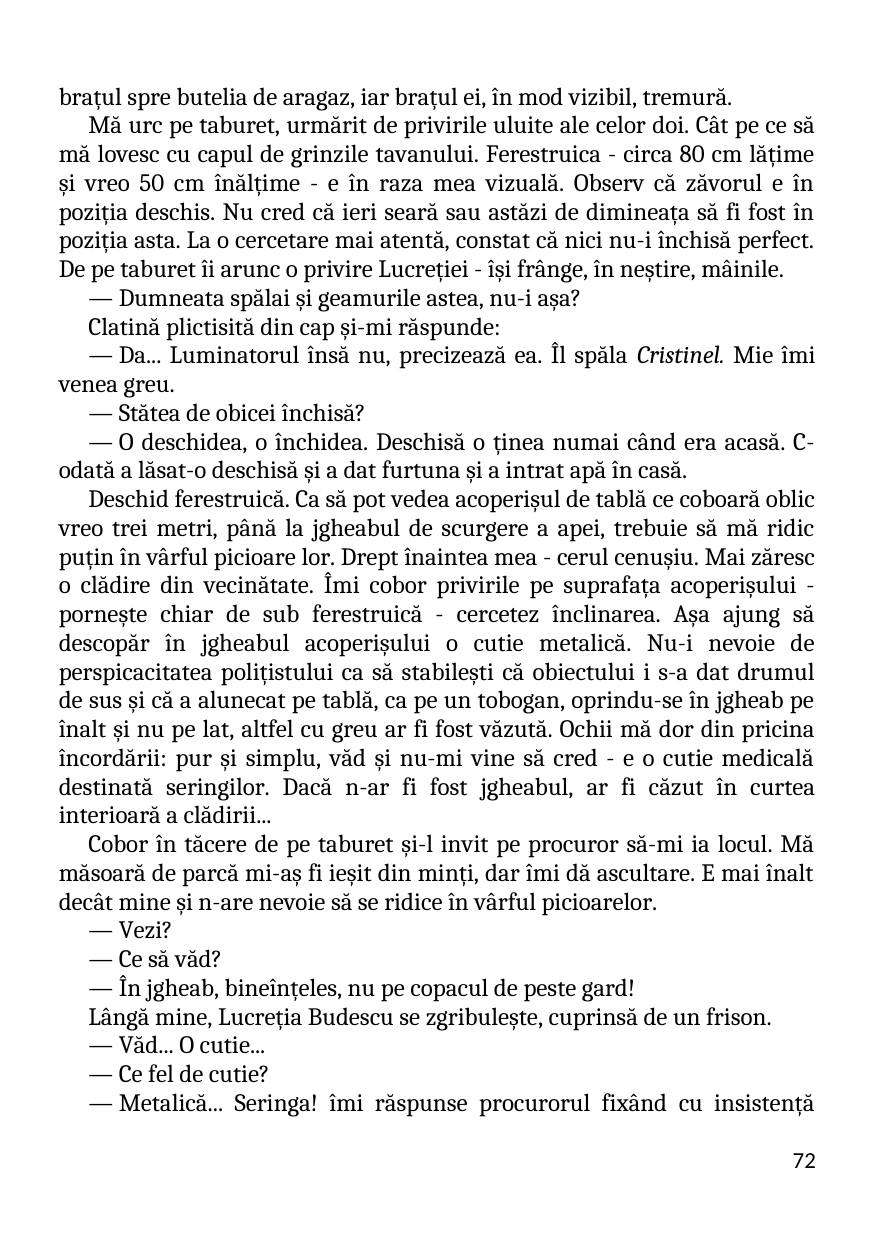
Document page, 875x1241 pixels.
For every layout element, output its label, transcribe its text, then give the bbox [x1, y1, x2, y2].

text — Ce să văd? [58, 945, 816, 974]
text Cobor în tăcere de pe taburet și-l invit pe procuror să-mi ia locul. Mă măsoară de parcă mi-aș fi ieșit din minți, dar îmi dă ascultare. E mai înalt decât mine și n-are nevoie să se ridice în vârful picioarelor. [58, 830, 816, 916]
text Lângă mine, Lucreția Budescu se zgribulește, cuprinsă de un frison. [58, 1003, 816, 1031]
text Deschid ferestruică. Ca să pot vedea acoperișul de tablă ce coboară oblic vreo trei metri, până la jgheabul de scurgere a apei, trebuie să mă ridic puțin în vârful picioare lor. Drept înaintea mea - cerul cenușiu. Mai zăresc o clădire din vecinătate. Îmi cobor privirile pe suprafața acoperișului - pornește chiar de sub ferestruică - cercetez înclinarea. Așa ajung să descopăr în jgheabul acoperișului o cutie metalică. Nu-i nevoie de perspicacitatea polițistului ca să stabilești că obiectului i s-a dat drumul de sus și că a alunecat pe tablă, ca pe un tobogan, oprindu-se în jgheab pe înalt și nu pe lat, altfel cu greu ar fi fost văzută. Ochii mă dor din pricina încordării: pur și simplu, văd și nu-mi vine să cred - e o cutie medicală destinată seringilor. Dacă n-ar fi fost jgheabul, ar fi căzut în curtea interioară a clădirii... [58, 485, 816, 830]
text — În jgheab, bineînțeles, nu pe copacul de peste gard! [58, 974, 816, 1003]
text — Da... Luminatorul însă nu, precizează ea. Îl spăla Cristinel. Mie îmi venea greu. [58, 341, 816, 399]
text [58, 83, 816, 111]
text — O deschidea, o închidea. Deschisă o ținea numai când era acasă. C-odată a lăsat-o deschisă și a dat furtuna și a intrat apă în casă. [58, 428, 816, 485]
text — Stătea de obicei închisă? [58, 399, 816, 428]
text Clatină plictisită din cap și-mi răspunde: [58, 313, 816, 341]
text — Văd... O cutie... [58, 1031, 816, 1060]
text — Vezi? [58, 916, 816, 945]
text — Dumneata spălai și geamurile astea, nu-i așa? [58, 284, 816, 313]
text — Ce fel de cutie? [58, 1060, 816, 1089]
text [58, 1089, 816, 1118]
text Mă urc pe taburet, urmărit de privirile uluite ale celor doi. Cât pe ce să mă lovesc cu capul de grinzile tavanului. Ferestruica - circa 80 cm lățime și vreo 50 cm înălțime - e în raza mea vizuală. Observ că zăvorul e în poziția deschis. Nu cred că ieri seară sau astăzi de dimineața să fi fost în poziția asta. La o cercetare mai atentă, constat că nici nu-i închisă perfect. De pe taburet îi arunc o privire Lucreției - își frânge, în neștire, mâinile. [58, 111, 816, 284]
